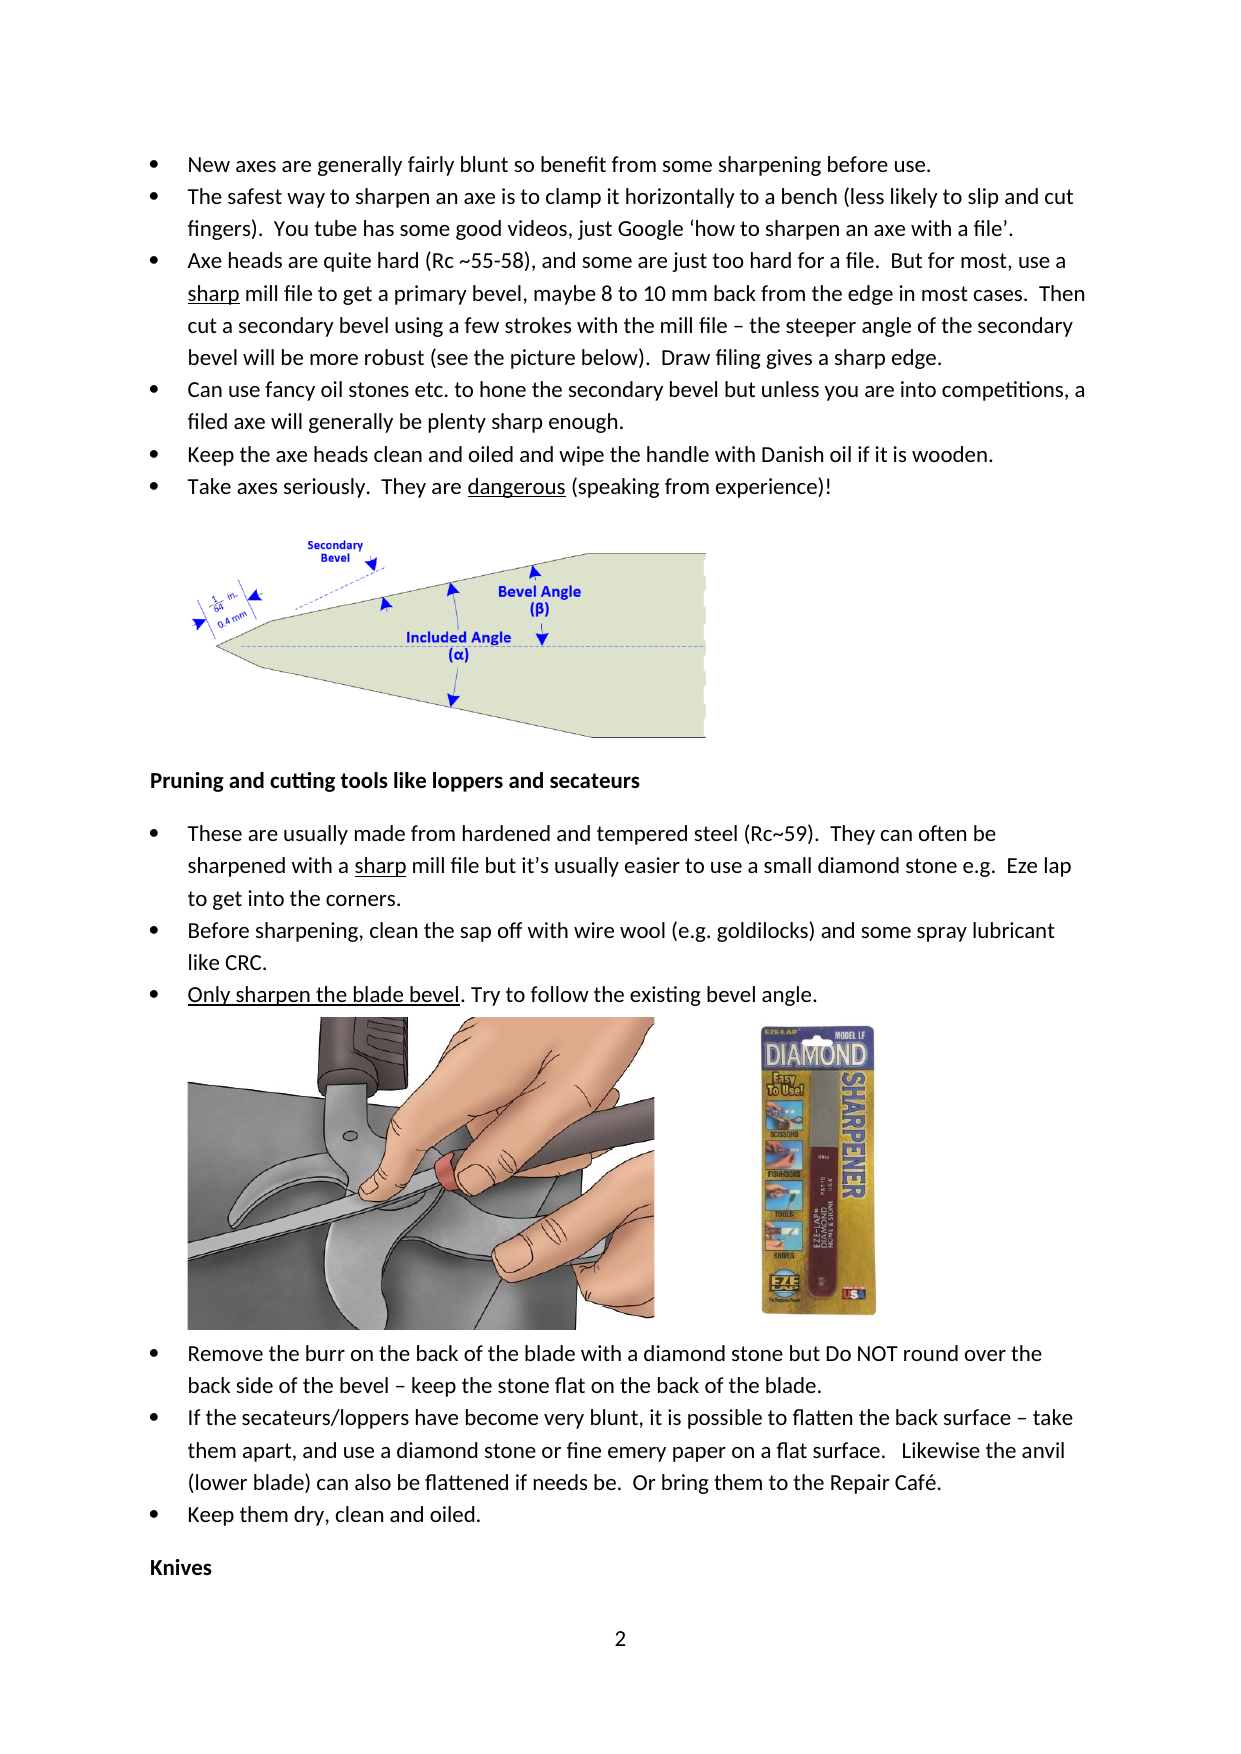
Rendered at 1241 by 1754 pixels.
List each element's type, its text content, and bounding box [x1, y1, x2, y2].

list Keep them dry, clean and oiled. [150, 1500, 1090, 1528]
list Keep the axe heads clean and oiled and wipe the handle with Danish oil if it is wooden. [150, 440, 1090, 468]
list Remove the burr on the back of the blade with a diamond stone but Do NOT round over the back side of the bevel – keep the stone flat on the back of the blade. [150, 1339, 1090, 1399]
picture [187, 536, 709, 742]
list If the secateurs/loppers have become very blunt, it is possible to flatten the back surface – take them apart, and use a diamond stone or fine emery paper on a flat surface. Likewise the anvil (lower blade) can also be flattened if needs be. Or bring them to the Repair Café. [150, 1403, 1090, 1496]
list Take axes seriously. They are dangerous (speaking from experience)! [150, 472, 1090, 500]
list The safest way to sharpen an axe is to clamp it horizontally to a bench (less likely to slip and cut fingers). You tube has some good videos, just Google ‘how to sharpen an axe with a file’. [150, 182, 1090, 242]
list Can use fancy oil stones etc. to hone the secondary bevel but unless you are into competitions, a filed axe will generally be plenty sharp enough. [150, 375, 1090, 436]
list Axe heads are quite hard (Rc ~55-58), and some are just too hard for a file. But for most, use a sharp mill file to get a primary bevel, maybe 8 to 10 mm back from the edge in most cases. Then cut a secondary bevel using a few strokes with the mill file – the steeper angle of the secondary bevel will be more robust (see the picture below). Draw filing gives a sharp edge. [150, 247, 1090, 371]
picture [659, 1012, 977, 1330]
list Before sharpening, clean the sap off with wire wool (e.g. goldilocks) and some spray lubricant like CRC. [150, 916, 1090, 976]
list These are usually made from hardened and tempered steel (Rc~59). They can often be sharpened with a sharp mill file but it’s usually easier to use a small diamond stone e.g. Eze lap to get into the corners. [150, 819, 1090, 912]
text Pruning and cutting tools like loppers and secateurs [150, 766, 1090, 794]
picture [187, 1017, 655, 1330]
text Knives [150, 1553, 1090, 1581]
list New axes are generally fairly blunt so benefit from some sharpening before use. [150, 150, 1090, 178]
